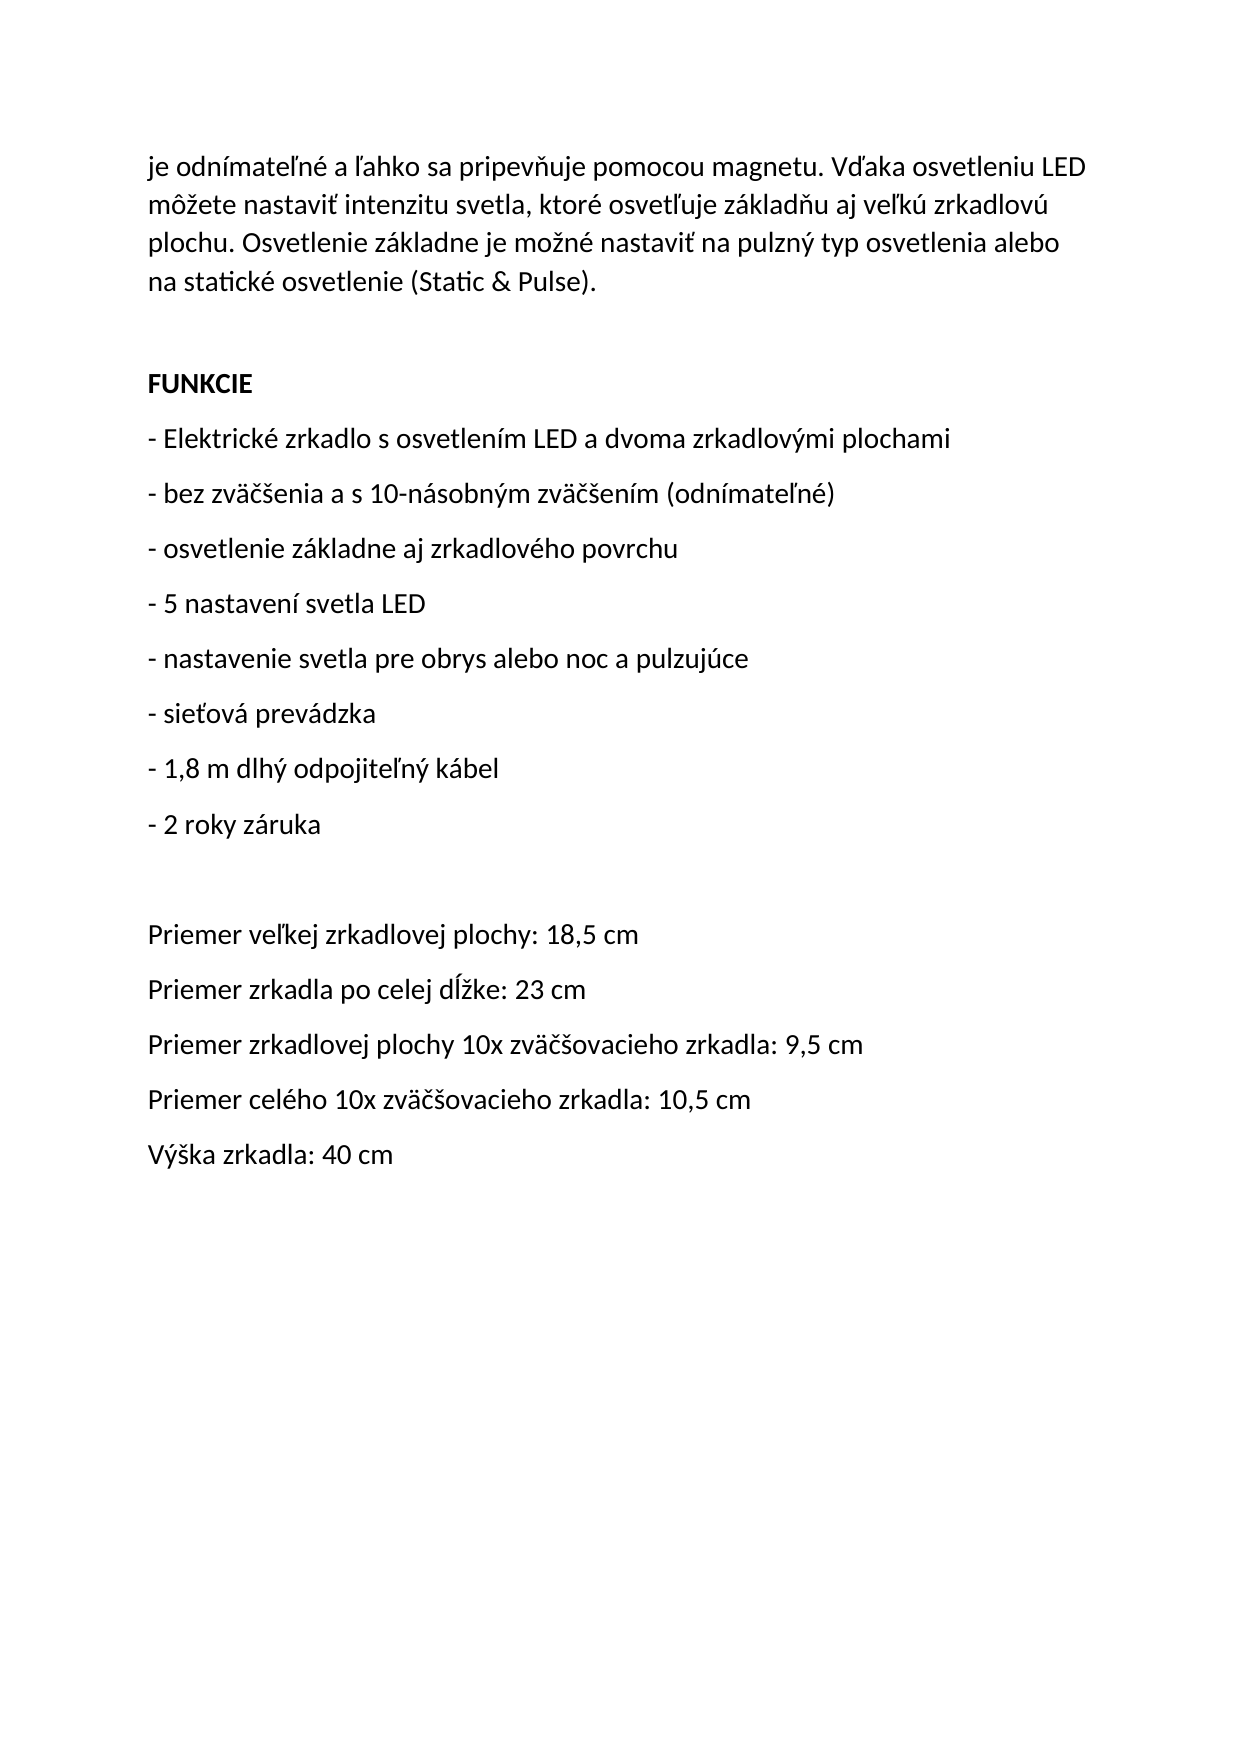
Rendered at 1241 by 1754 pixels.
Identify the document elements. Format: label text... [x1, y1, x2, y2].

text - 1,8 m dlhý odpojiteľný kábel [148, 751, 1093, 786]
text Priemer zrkadlovej plochy 10x zväčšovacieho zrkadla: 9,5 cm [148, 1026, 1093, 1062]
text - 5 nastavení svetla LED [148, 585, 1093, 621]
text - osvetlenie základne aj zrkadlového povrchu [148, 530, 1093, 566]
text Priemer celého 10x zväčšovacieho zrkadla: 10,5 cm [148, 1081, 1093, 1117]
text - bez zväčšenia a s 10-násobným zväčšením (odnímateľné) [148, 475, 1093, 511]
text Priemer zrkadla po celej dĺžke: 23 cm [148, 971, 1093, 1007]
text - sieťová prevádzka [148, 696, 1093, 731]
text Priemer veľkej zrkadlovej plochy: 18,5 cm [148, 916, 1093, 952]
text - Elektrické zrkadlo s osvetlením LED a dvoma zrkadlovými plochami [148, 420, 1093, 456]
text FUNKCIE [148, 365, 1093, 401]
text - 2 roky záruka [148, 806, 1093, 841]
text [148, 148, 1093, 298]
text - nastavenie svetla pre obrys alebo noc a pulzujúce [148, 640, 1093, 676]
text Výška zrkadla: 40 cm [148, 1136, 1093, 1172]
